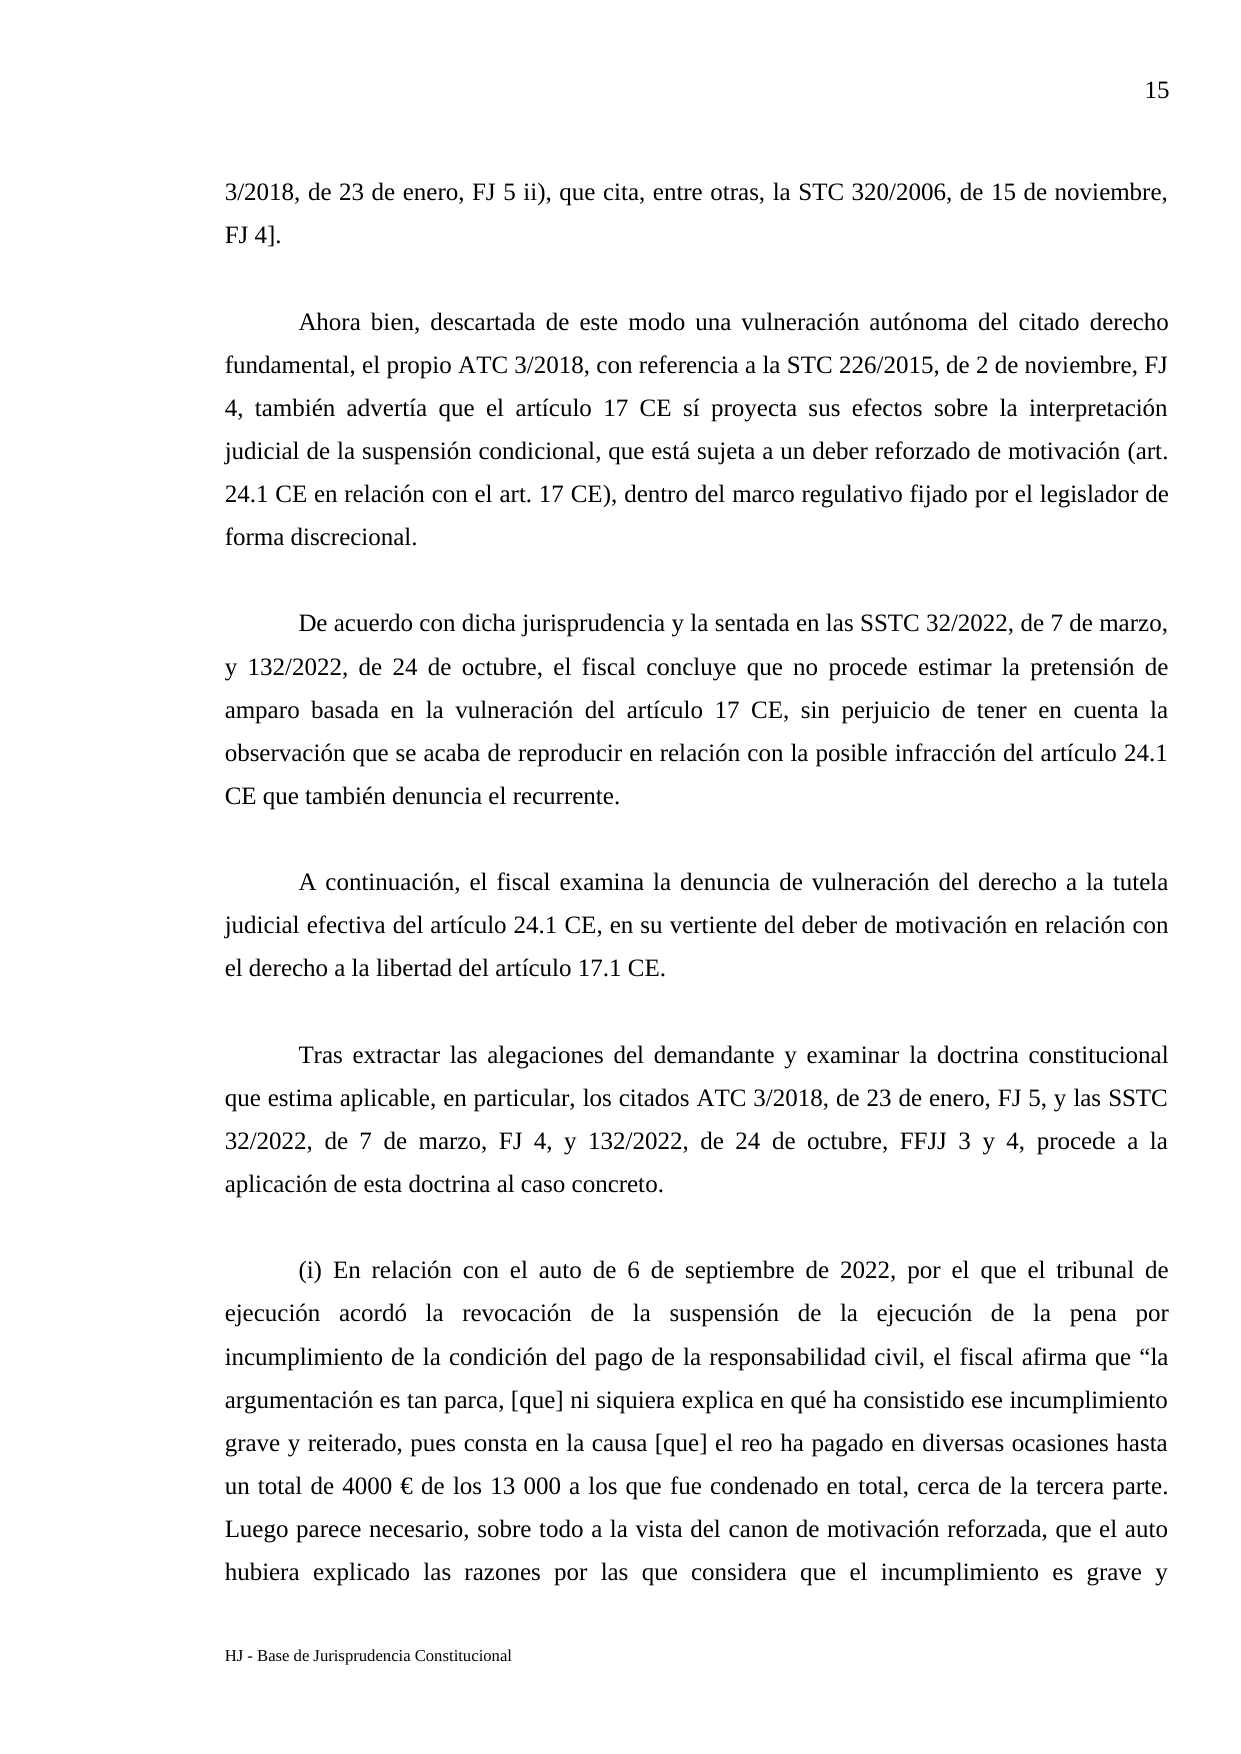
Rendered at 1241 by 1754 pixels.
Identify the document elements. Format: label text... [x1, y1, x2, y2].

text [224, 1255, 1169, 1586]
text A continuación, el fiscal examina la denuncia de vulneración del derecho a la tutela judicial efectiva del artículo 24.1 CE, en su vertiente del deber de motivación en relación con el derecho a la libertad del artículo 17.1 CE. [224, 867, 1169, 982]
text Ahora bien, descartada de este modo una vulneración autónoma del citado derecho fundamental, el propio ATC 3/2018, con referencia a la STC 226/2015, de 2 de noviembre, FJ 4, también advertía que el artículo 17 CE sí proyecta sus efectos sobre la interpretación judicial de la suspensión condicional, que está sujeta a un deber reforzado de motivación (art. 24.1 CE en relación con el art. 17 CE), dentro del marco regulativo fijado por el legislador de forma discrecional. [224, 307, 1169, 551]
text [224, 177, 1169, 249]
text Tras extractar las alegaciones del demandante y examinar la doctrina constitucional que estima aplicable, en particular, los citados ATC 3/2018, de 23 de enero, FJ 5, y las SSTC 32/2022, de 7 de marzo, FJ 4, y 132/2022, de 24 de octubre, FFJJ 3 y 4, procede a la aplicación de esta doctrina al caso concreto. [224, 1040, 1169, 1198]
text De acuerdo con dicha jurisprudencia y la sentada en las SSTC 32/2022, de 7 de marzo, y 132/2022, de 24 de octubre, el fiscal concluye que no procede estimar la pretensión de amparo basada en la vulneración del artículo 17 CE, sin perjuicio de tener en cuenta la observación que se acaba de reproducir en relación con la posible infracción del artículo 24.1 CE que también denuncia el recurrente. [224, 608, 1169, 810]
